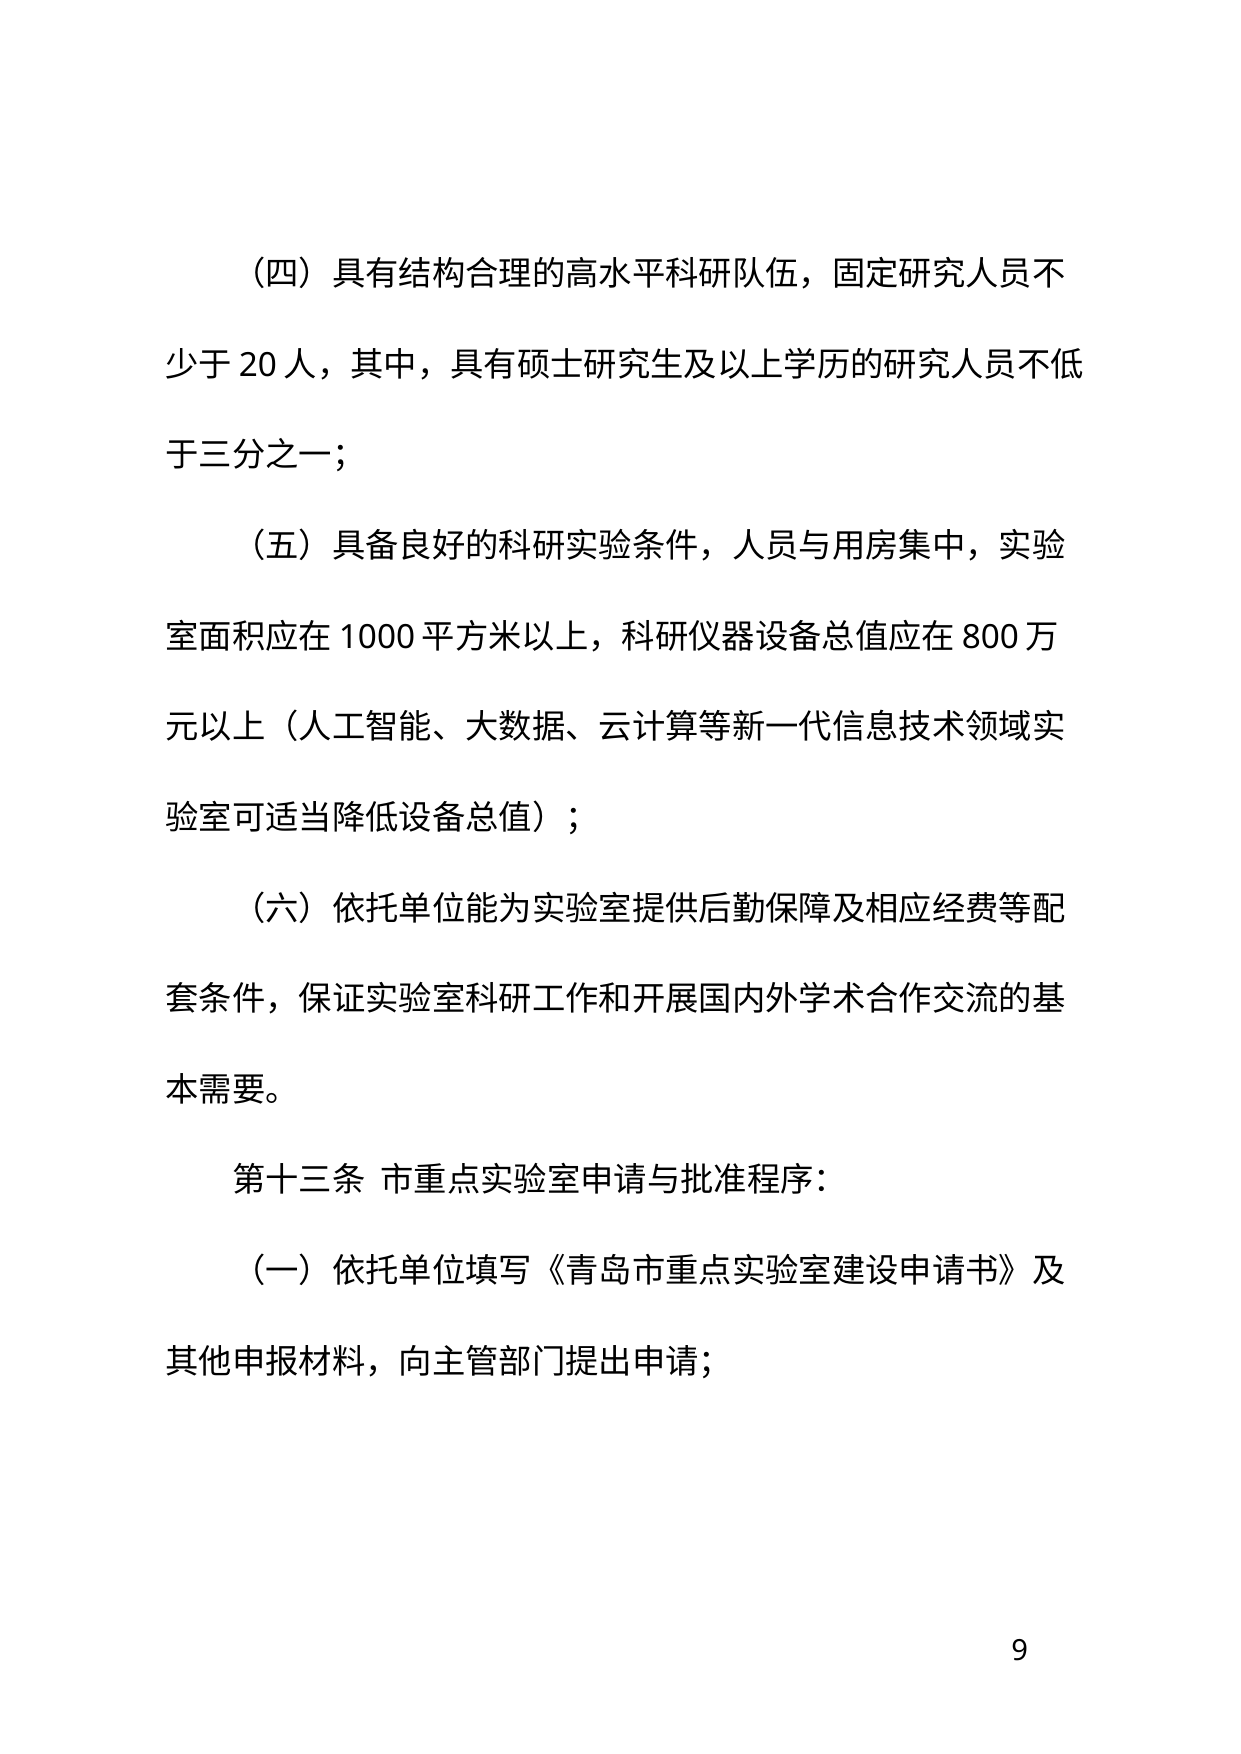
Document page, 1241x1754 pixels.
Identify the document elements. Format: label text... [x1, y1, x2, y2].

text （五）具备良好的科研实验条件，人员与用房集中，实验室面积应在1000平方米以上，科研仪器设备总值应在800万元以上（人工智能、大数据、云计算等新一代信息技术领域实验室可适当降低设备总值）； [165, 498, 1087, 860]
text （六）依托单位能为实验室提供后勤保障及相应经费等配套条件，保证实验室科研工作和开展国内外学术合作交流的基本需要。 [165, 860, 1087, 1132]
text （四）具有结构合理的高水平科研队伍，固定研究人员不少于20人，其中，具有硕士研究生及以上学历的研究人员不低于三分之一； [165, 226, 1087, 498]
text 第十三条 市重点实验室申请与批准程序： [165, 1132, 1087, 1223]
text （一）依托单位填写《青岛市重点实验室建设申请书》及其他申报材料，向主管部门提出申请； [165, 1223, 1087, 1404]
